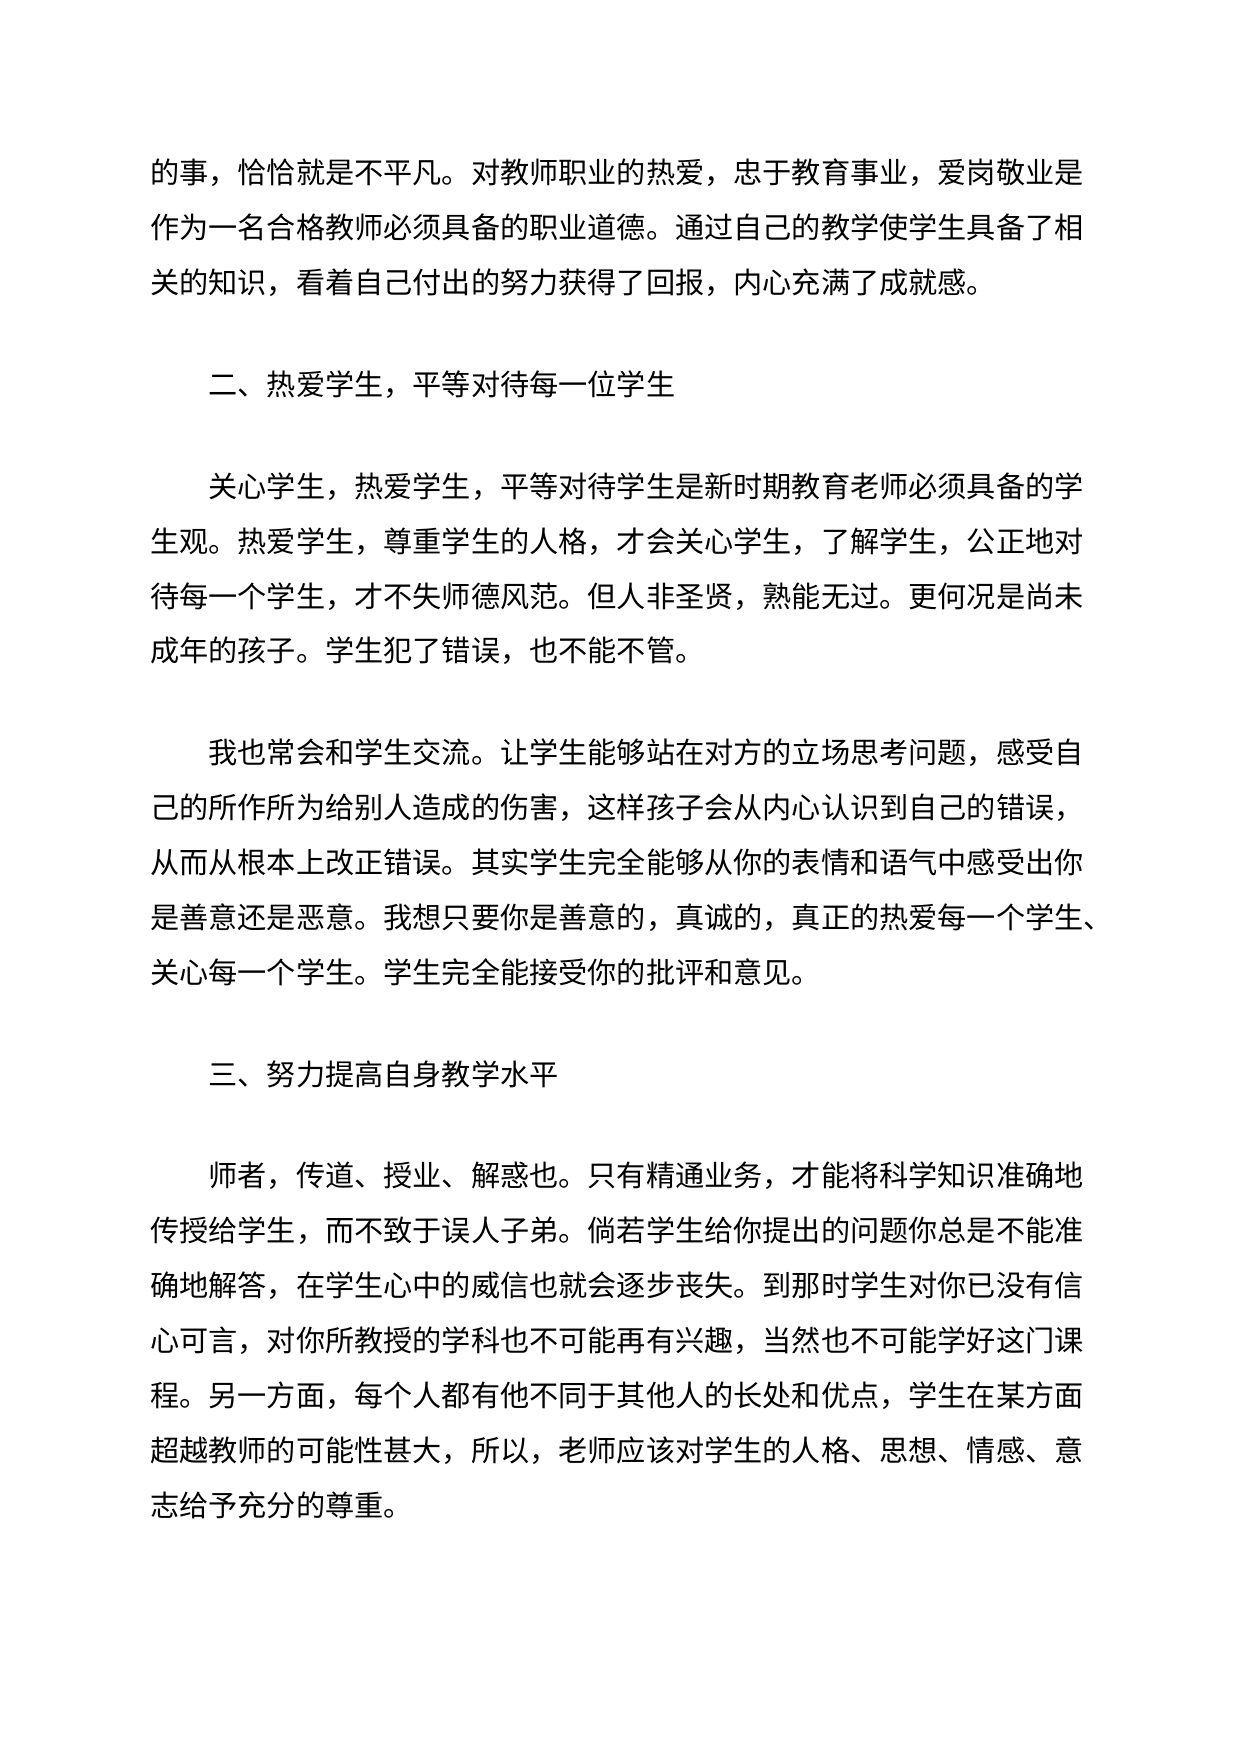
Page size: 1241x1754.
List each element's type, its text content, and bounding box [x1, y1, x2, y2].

text 二、热爱学生，平等对待每一位学生 [150, 362, 1090, 404]
text 关心学生，热爱学生，平等对待学生是新时期教育老师必须具备的学生观。热爱学生，尊重学生的人格，才会关心学生，了解学生，公正地对待每一个学生，才不失师德风范。但人非圣贤，熟能无过。更何况是尚未成年的孩子。学生犯了错误，也不能不管。 [150, 463, 1090, 670]
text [150, 150, 1090, 302]
text 三、努力提高自身教学水平 [150, 1051, 1090, 1093]
text 师者，传道、授业、解惑也。只有精通业务，才能将科学知识准确地传授给学生，而不致于误人子弟。倘若学生给你提出的问题你总是不能准确地解答，在学生心中的威信也就会逐步丧失。到那时学生对你已没有信心可言，对你所教授的学科也不可能再有兴趣，当然也不可能学好这门课程。另一方面，每个人都有他不同于其他人的长处和优点，学生在某方面超越教师的可能性甚大，所以，老师应该对学生的人格、思想、情感、意志给予充分的尊重。 [150, 1153, 1090, 1524]
text 我也常会和学生交流。让学生能够站在对方的立场思考问题，感受自己的所作所为给别人造成的伤害，这样孩子会从内心认识到自己的错误，从而从根本上改正错误。其实学生完全能够从你的表情和语气中感受出你是善意还是恶意。我想只要你是善意的，真诚的，真正的热爱每一个学生、关心每一个学生。学生完全能接受你的批评和意见。 [150, 730, 1090, 992]
